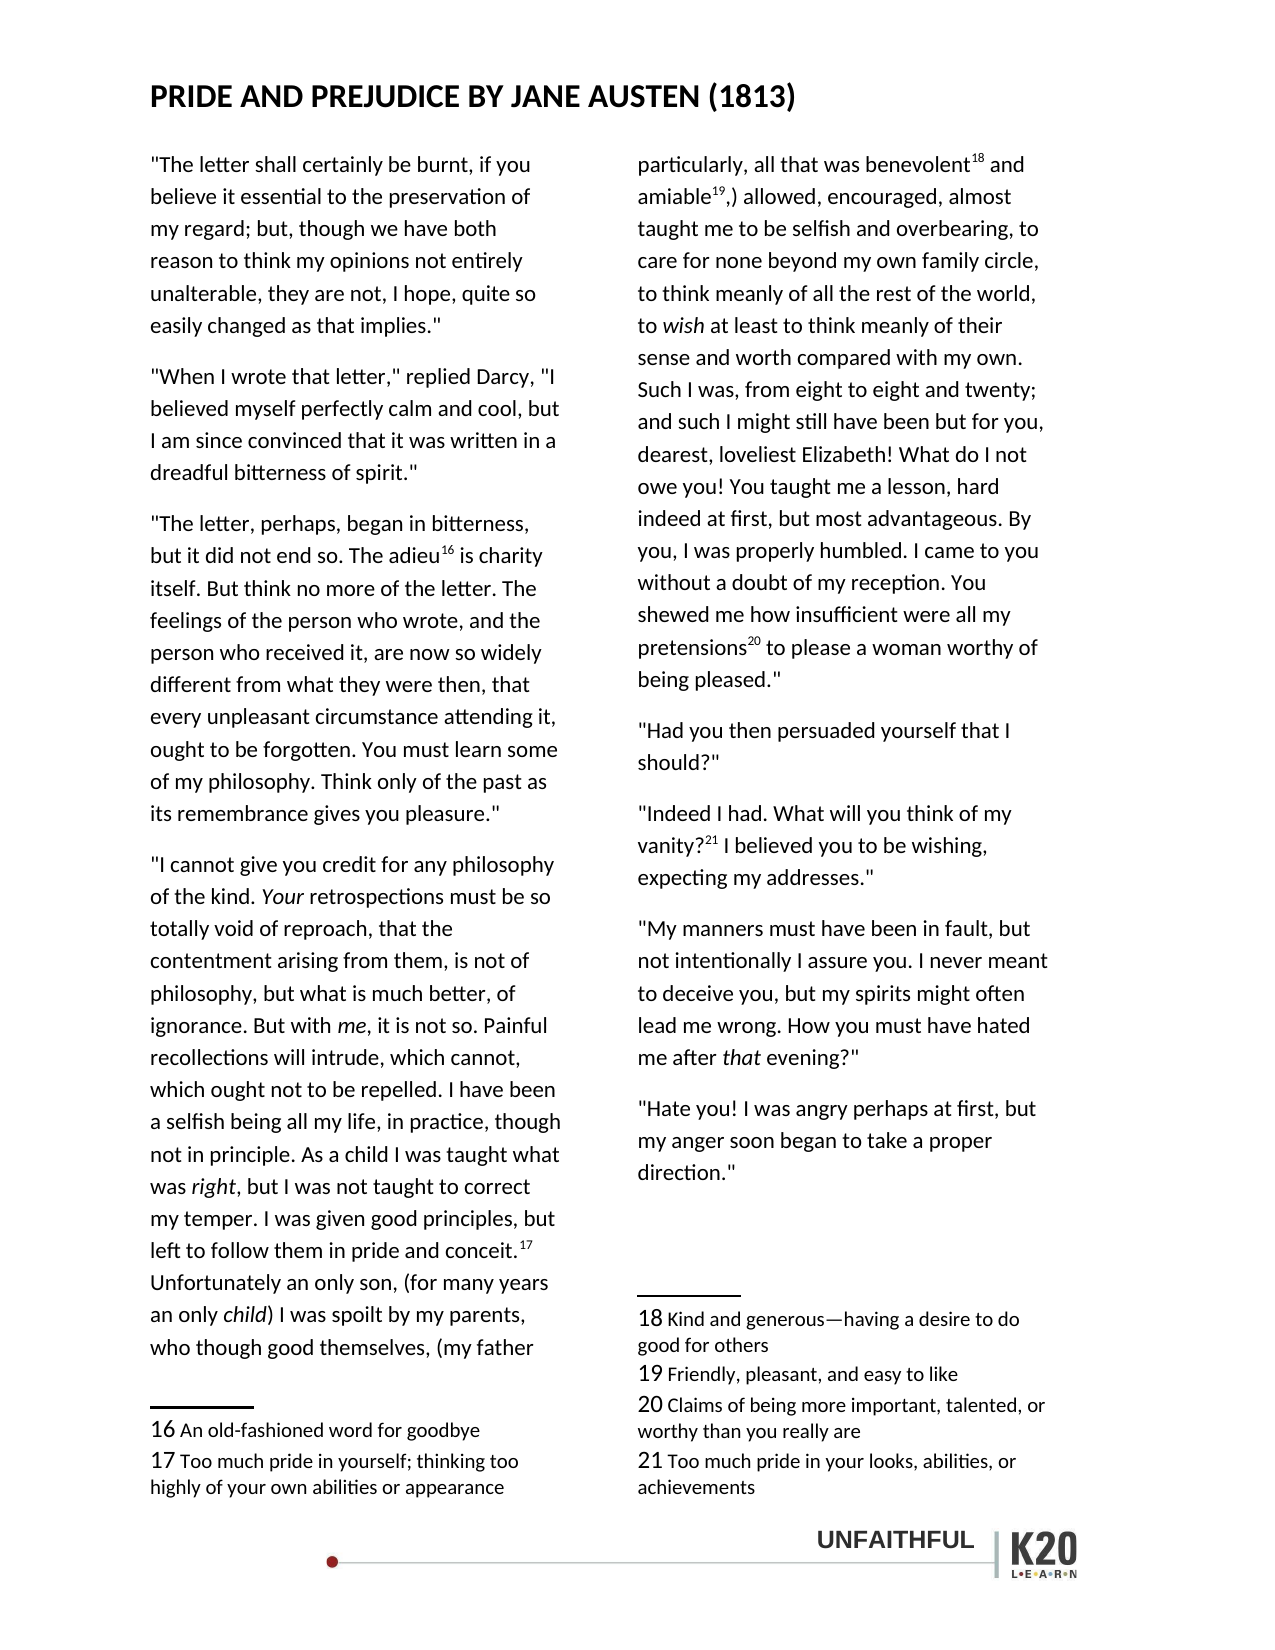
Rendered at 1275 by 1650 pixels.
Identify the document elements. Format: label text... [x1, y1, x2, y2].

text "The letter shall certainly be burnt, if you believe it essential to the preservation of my regard; but, though we have both reason to think my opinions not entirely unalterable, they are not, I hope, quite so easily changed as that implies." [150, 150, 562, 339]
text "Hate you! I was angry perhaps at first, but my anger soon began to take a proper direction." [637, 1094, 1050, 1186]
picture [326, 1528, 1077, 1581]
text "When I wrote that letter," replied Darcy, "I believed myself perfectly calm and cool, but I am since convinced that it was written in a dreadful bitterness of spirit." [150, 362, 562, 486]
text "The letter, perhaps, began in bitterness, but it did not end so. The adieu is charity itself. But think no more of the letter. The feelings of the person who wrote, and the person who received it, are now so widely different from what they were then, that every unpleasant circumstance attending it, ought to be forgotten. You must learn some of my philosophy. Think only of the past as its remembrance gives you pleasure." [150, 509, 562, 827]
text "Indeed I had. What will you think of my vanity? I believed you to be wishing, expecting my addresses." [637, 799, 1050, 891]
text "Had you then persuaded yourself that I should?" [637, 716, 1050, 776]
text "I cannot give you credit for any philosophy of the kind. Your retrospections must be so totally void of reproach, that the contentment arising from them, is not of philosophy, but what is much better, of ignorance. But with me, it is not so. Painful recollections will intrude, which cannot, which ought not to be repelled. I have been a selfish being all my life, in practice, though not in principle. As a child I was taught what was right, but I was not taught to correct my temper. I was given good principles, but left to follow them in pride and conceit. Unfortunately an only son, (for many years an only child) I was spoilt by my parents, who though good themselves, (my father particularly, all that was benevolent and amiable,) allowed, encouraged, almost taught me to be selfish and overbearing, to care for none beyond my own family circle, to think meanly of all the rest of the world, to wish at least to think meanly of their sense and worth compared with my own. Such I was, from eight to eight and twenty; and such I might still have been but for you, dearest, loveliest Elizabeth! What do I not owe you! You taught me a lesson, hard indeed at first, but most advantageous. By you, I was properly humbled. I came to you without a doubt of my reception. You shewed me how insufficient were all my pretensions to please a woman worthy of being pleased." [637, 150, 1050, 693]
text "I cannot give you credit for any philosophy of the kind. Your retrospections must be so totally void of reproach, that the contentment arising from them, is not of philosophy, but what is much better, of ignorance. But with me, it is not so. Painful recollections will intrude, which cannot, which ought not to be repelled. I have been a selfish being all my life, in practice, though not in principle. As a child I was taught what was right, but I was not taught to correct my temper. I was given good principles, but left to follow them in pride and conceit. Unfortunately an only son, (for many years an only child) I was spoilt by my parents, who though good themselves, (my father particularly, all that was benevolent and amiable,) allowed, encouraged, almost taught me to be selfish and overbearing, to care for none beyond my own family circle, to think meanly of all the rest of the world, to wish at least to think meanly of their sense and worth compared with my own. Such I was, from eight to eight and twenty; and such I might still have been but for you, dearest, loveliest Elizabeth! What do I not owe you! You taught me a lesson, hard indeed at first, but most advantageous. By you, I was properly humbled. I came to you without a doubt of my reception. You shewed me how insufficient were all my pretensions to please a woman worthy of being pleased." [150, 850, 562, 1361]
text "My manners must have been in fault, but not intentionally I assure you. I never meant to deceive you, but my spirits might often lead me wrong. How you must have hated me after that evening?" [637, 914, 1050, 1071]
